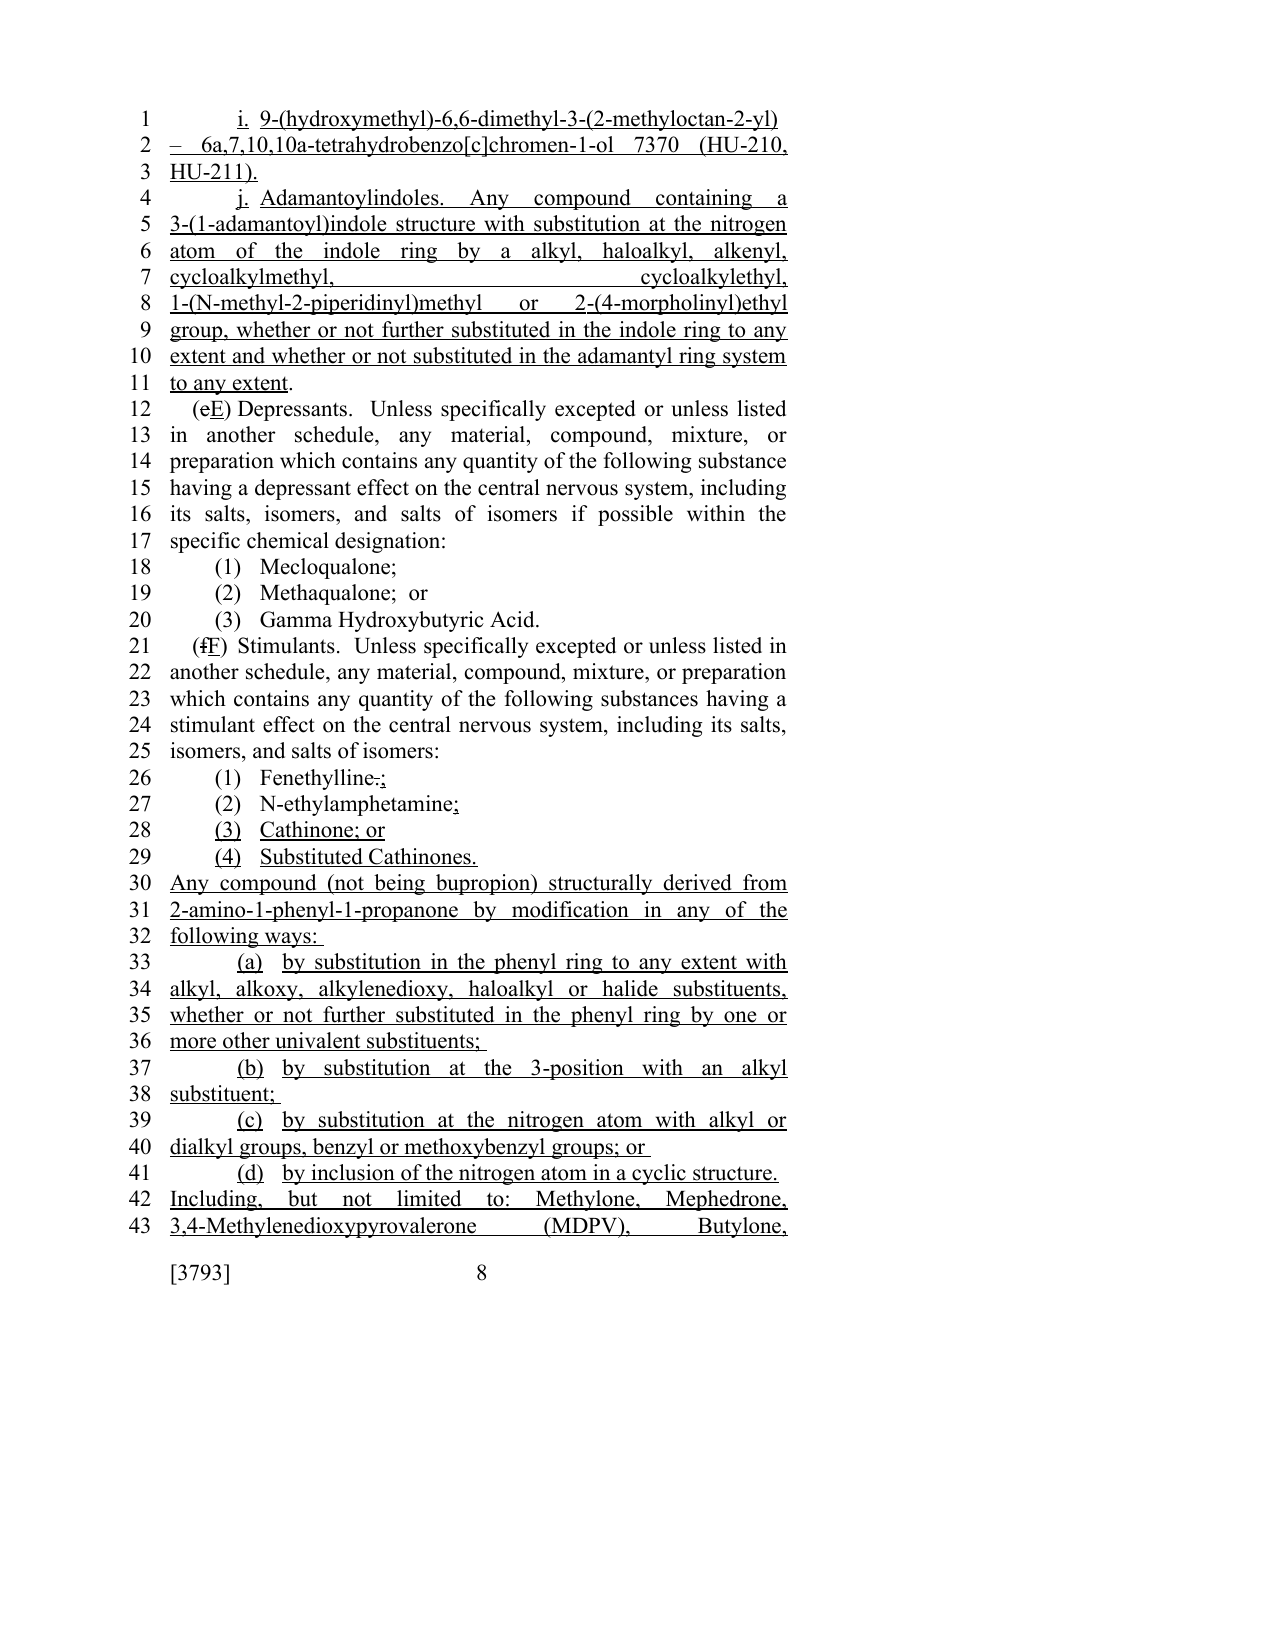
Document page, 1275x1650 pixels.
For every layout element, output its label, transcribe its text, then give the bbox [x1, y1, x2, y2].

text (2) N-ethylamphetamine; [169, 790, 787, 817]
text j. Adamantoylindoles. Any compound containing a 3-(1-adamantoyl)indole structure with substitution at the nitrogen atom of the indole ring by a alkyl, haloalkyl, alkenyl, cycloalkylmethyl, cycloalkylethyl, 1-(N-methyl-2-piperidinyl)methyl or 2-(4-morpholinyl)ethyl group, whether or not further substituted in the indole ring to any extent and whether or not substituted in the adamantyl ring system to any extent. [169, 184, 787, 233]
text (3) Cathinone; or [169, 817, 787, 843]
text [169, 1209, 787, 1235]
text i. 9-(hydroxymethyl)-6,6-dimethyl-3-(2-methyloctan-2-yl) – 6a,7,10,10a-tetrahydrobenzo[c]chromen-1-ol 7370 (HU-210, HU-211). [169, 155, 787, 184]
text Any compound (not being bupropion) structurally derived from 2-amino-1-phenyl-1-propanone by modification in any of the following ways: [169, 869, 787, 892]
text (c) by substitution at the nitrogen atom with alkyl or dialkyl groups, benzyl or methoxybenzyl groups; or [169, 1106, 787, 1159]
text (2) Methaqualone; or [169, 579, 787, 606]
text (a) by substitution in the phenyl ring to any extent with alkyl, alkoxy, alkylenedioxy, haloalkyl or halide substituents, whether or not further substituted in the phenyl ring by one or more other univalent substituents; [169, 1025, 787, 1054]
text i. 9-(hydroxymethyl)-6,6-dimethyl-3-(2-methyloctan-2-yl) – 6a,7,10,10a-tetrahydrobenzo[c]chromen-1-ol 7370 (HU-210, HU-211). [169, 105, 787, 154]
text (a) by substitution in the phenyl ring to any extent with alkyl, alkoxy, alkylenedioxy, haloalkyl or halide substituents, whether or not further substituted in the phenyl ring by one or more other univalent substituents; [169, 999, 787, 1024]
text (a) by substitution in the phenyl ring to any extent with alkyl, alkoxy, alkylenedioxy, haloalkyl or halide substituents, whether or not further substituted in the phenyl ring by one or more other univalent substituents; [169, 948, 787, 998]
text (b) by substitution at the 3-position with an alkyl substituent; [169, 1054, 787, 1106]
text (1) Mecloqualone; [169, 553, 787, 579]
text (4) Substituted Cathinones. [169, 843, 787, 869]
text (3) Gamma Hydroxybutyric Acid. [169, 606, 787, 632]
text (fF) Stimulants. Unless specifically excepted or unless listed in another schedule, any material, compound, mixture, or preparation which contains any quantity of the following substances having a stimulant effect on the central nervous system, including its salts, isomers, and salts of isomers: [169, 632, 787, 764]
text Any compound (not being bupropion) structurally derived from 2-amino-1-phenyl-1-propanone by modification in any of the following ways: [169, 893, 787, 919]
text (d) by inclusion of the nitrogen atom in a cyclic structure. [169, 1159, 787, 1186]
text Any compound (not being bupropion) structurally derived from 2-amino-1-phenyl-1-propanone by modification in any of the following ways: [169, 920, 787, 948]
text (eE) Depressants. Unless specifically excepted or unless listed in another schedule, any material, compound, mixture, or preparation which contains any quantity of the following substance having a depressant effect on the central nervous system, including its salts, isomers, and salts of isomers if possible within the specific chemical designation: [169, 395, 787, 553]
text (1) Fenethylline.; [169, 764, 787, 790]
